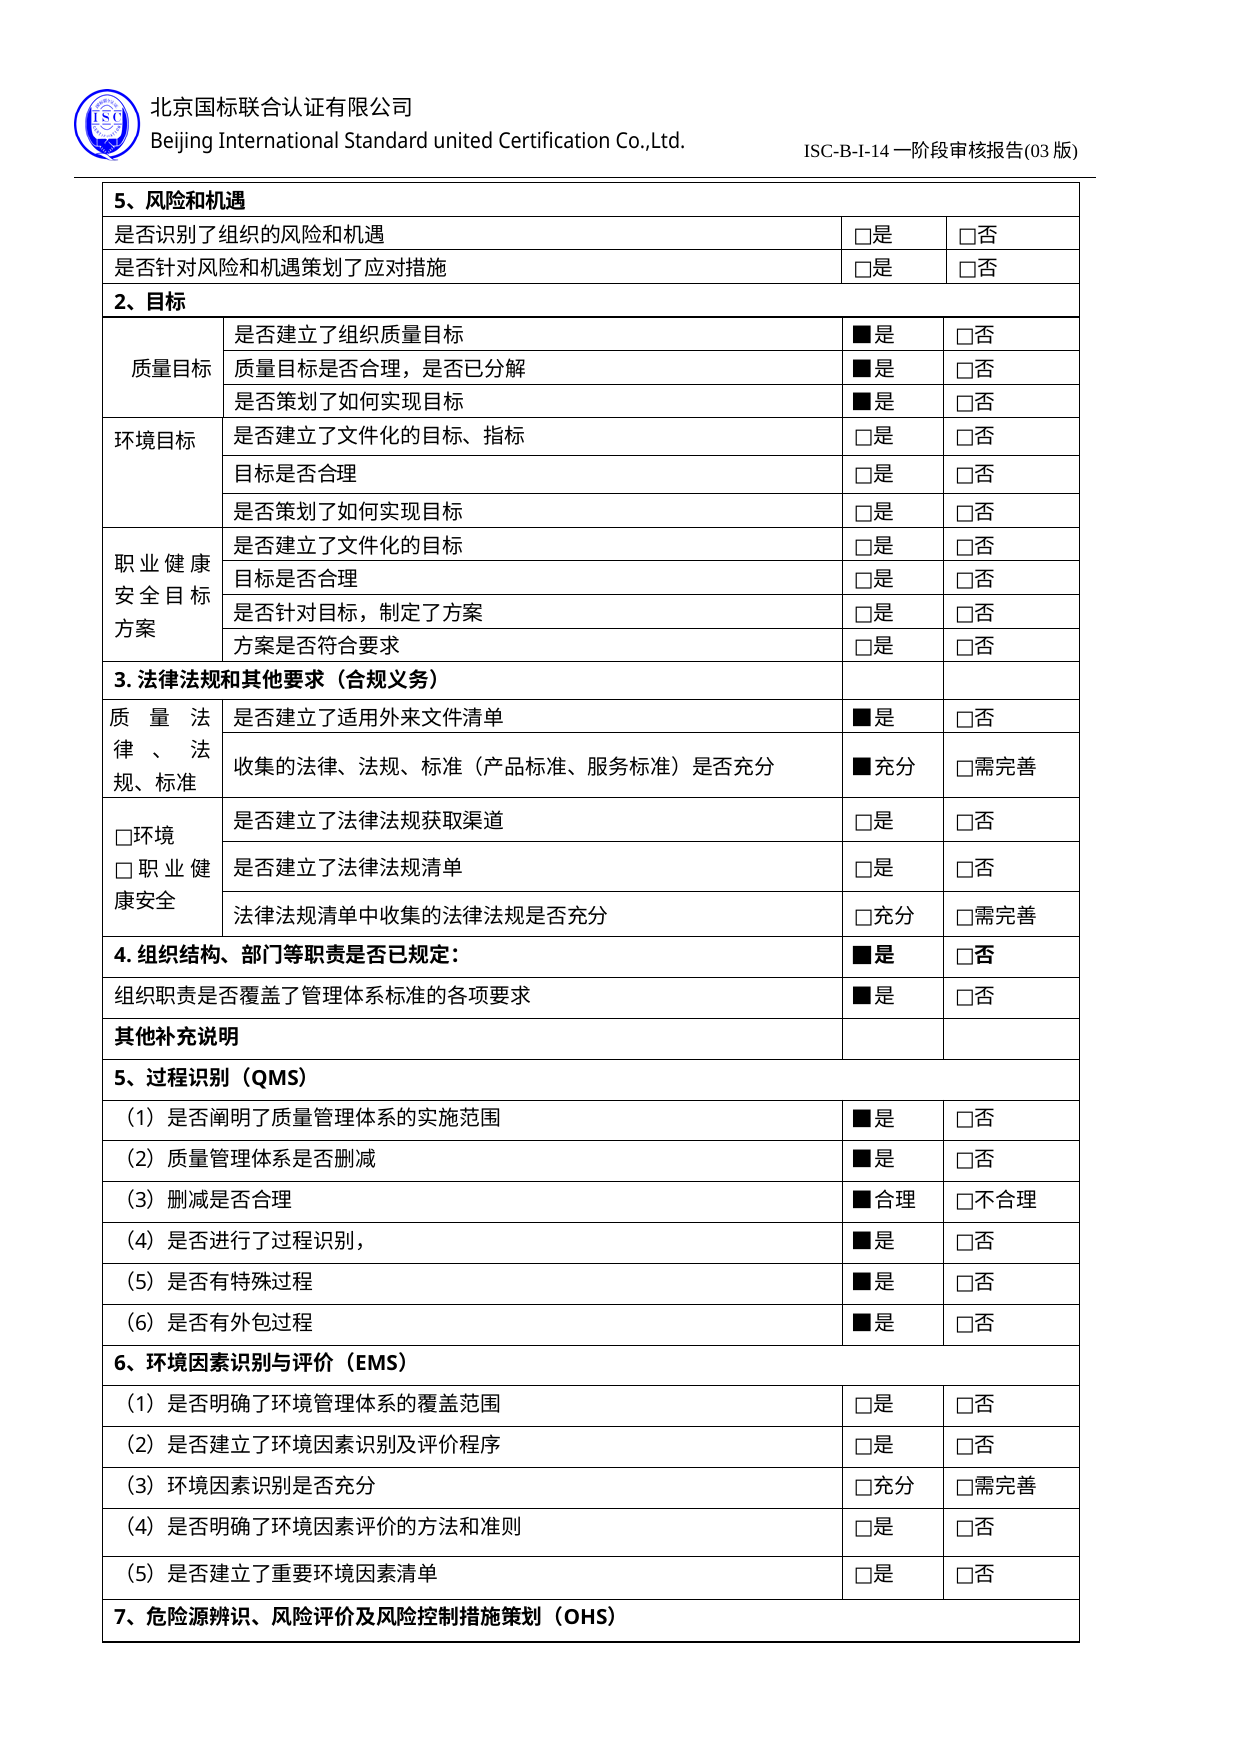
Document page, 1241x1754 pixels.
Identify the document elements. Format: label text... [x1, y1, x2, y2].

table_cell 是 [843, 700, 943, 732]
table_cell 是否建立了适用外来文件清单 [223, 700, 842, 732]
table_cell □是 [843, 798, 943, 841]
table_cell □否 [944, 318, 1079, 350]
table_cell （1）是否阐明了质量管理体系的实施范围 [103, 1101, 842, 1140]
table_cell （4）是否明确了环境因素评价的方法和准则 [103, 1509, 842, 1556]
table_cell 是 [843, 385, 943, 417]
table_cell 是否建立了法律法规清单 [223, 842, 842, 891]
table_cell （5）是否有特殊过程 [103, 1264, 842, 1304]
table_cell 是 [843, 1101, 943, 1140]
table_cell □是 [843, 842, 943, 891]
table_cell 是否策划了如何实现目标 [223, 494, 842, 527]
table_cell 收集的法律、法规、标准（产品标准、服务标准）是否充分 [223, 733, 842, 797]
table_cell 职业健康安全目标方案 [103, 528, 222, 661]
table_cell □否 [944, 1141, 1079, 1181]
table_cell 3. 法律法规和其他要求（合规义务） [103, 662, 842, 699]
table_cell □否 [944, 1264, 1079, 1304]
table_cell 是否策划了如何实现目标 [224, 385, 842, 417]
table_cell 目标是否合理 [223, 456, 842, 493]
table_cell □是 [843, 561, 943, 594]
table_cell □否 [944, 1305, 1079, 1344]
table_cell □否 [944, 842, 1079, 891]
table_cell （3）删减是否合理 [103, 1182, 842, 1222]
table_cell □是 [843, 528, 943, 560]
table_cell 5、过程识别（QMS） [103, 1060, 1079, 1099]
table_cell 是 [843, 1141, 943, 1181]
table_cell 是 [843, 318, 943, 350]
table_cell □否 [944, 1557, 1079, 1598]
table_cell □否 [947, 217, 1079, 249]
table_cell □否 [944, 494, 1079, 527]
table_cell 组织职责是否覆盖了管理体系标准的各项要求 [103, 978, 842, 1018]
table_cell □否 [944, 1427, 1079, 1467]
table_cell 目标是否合理 [223, 561, 842, 594]
table_cell [944, 662, 1079, 699]
table_cell 6、环境因素识别与评价（EMS） [103, 1346, 1079, 1385]
table_cell □否 [944, 1386, 1079, 1426]
table_cell 2、目标 [103, 284, 1079, 316]
table_cell □否 [944, 561, 1079, 594]
table_cell 法律法规清单中收集的法律法规是否充分 [223, 892, 842, 936]
table_cell □否 [944, 385, 1079, 417]
table_cell □否 [944, 629, 1079, 661]
table_cell □否 [944, 937, 1079, 977]
table_cell □是 [842, 250, 946, 283]
table_cell □否 [944, 1101, 1079, 1140]
table_cell □否 [944, 978, 1079, 1018]
table_cell □否 [947, 250, 1079, 283]
table_cell □是 [843, 494, 943, 527]
table_cell □否 [944, 351, 1079, 383]
table_cell □是 [843, 1509, 943, 1556]
table_cell 是否针对风险和机遇策划了应对措施 [103, 250, 841, 283]
table_cell [843, 1019, 943, 1059]
table_cell □是 [843, 1427, 943, 1467]
table_cell □是 [842, 217, 946, 249]
table_cell 4. 组织结构、部门等职责是否已规定： [103, 937, 842, 977]
table_cell 是否建立了组织质量目标 [224, 318, 842, 350]
table_cell □否 [944, 1223, 1079, 1263]
table_cell 是否建立了法律法规获取渠道 [223, 798, 842, 841]
table_cell □是 [843, 595, 943, 627]
table_cell （1）是否明确了环境管理体系的覆盖范围 [103, 1386, 842, 1426]
table_cell （2）质量管理体系是否删减 [103, 1141, 842, 1181]
table_cell 方案是否符合要求 [223, 629, 842, 661]
table_cell 其他补充说明 [103, 1019, 842, 1059]
table_cell □否 [944, 528, 1079, 560]
table_cell [843, 662, 943, 699]
table_cell 是否建立了文件化的目标、指标 [223, 418, 842, 455]
table_cell 是否识别了组织的风险和机遇 [103, 217, 841, 249]
table_cell 质量法律、法规、标准 [103, 700, 222, 797]
table_cell （3）环境因素识别是否充分 [103, 1468, 842, 1508]
table_cell 是 [843, 351, 943, 383]
table_cell 环境目标 [103, 418, 222, 527]
table_cell □充分 [843, 892, 943, 936]
table_cell □否 [944, 418, 1079, 455]
table_cell 质量目标是否合理，是否已分解 [224, 351, 842, 383]
table_cell （5）是否建立了重要环境因素清单 [103, 1557, 842, 1598]
table_cell 充分 [843, 733, 943, 797]
table_cell □是 [843, 1557, 943, 1598]
table_cell 是否建立了文件化的目标 [223, 528, 842, 560]
table_cell □需完善 [944, 892, 1079, 936]
table_cell □否 [944, 798, 1079, 841]
table_cell □否 [944, 700, 1079, 732]
picture [74, 89, 143, 161]
table_cell □需完善 [944, 1468, 1079, 1508]
table_cell □不合理 [944, 1182, 1079, 1222]
table_cell （6）是否有外包过程 [103, 1305, 842, 1344]
table_cell □是 [843, 418, 943, 455]
table_cell 5、风险和机遇 [103, 183, 1079, 216]
table_cell □否 [944, 456, 1079, 493]
table_cell □是 [843, 1386, 943, 1426]
table_cell □环境 □职业健康安全 [103, 798, 222, 936]
table_cell □否 [944, 595, 1079, 627]
table_cell □充分 [843, 1468, 943, 1508]
table_cell 合理 [843, 1182, 943, 1222]
table_cell □是 [843, 629, 943, 661]
table_cell [944, 1019, 1079, 1059]
table_cell （4）是否进行了过程识别， [103, 1223, 842, 1263]
table_cell 质量目标 [103, 318, 223, 417]
table_cell □是 [843, 456, 943, 493]
table_cell 是否针对目标，制定了方案 [223, 595, 842, 627]
table_cell 是 [843, 978, 943, 1018]
table_cell □否 [944, 1509, 1079, 1556]
table_cell （2）是否建立了环境因素识别及评价程序 [103, 1427, 842, 1467]
table_cell □需完善 [944, 733, 1079, 797]
table_cell 是 [843, 1305, 943, 1344]
table_cell 是 [843, 1264, 943, 1304]
table_cell 是 [843, 937, 943, 977]
table_cell 是 [843, 1223, 943, 1263]
table_cell 7、危险源辨识、风险评价及风险控制措施策划（OHS） [103, 1600, 1079, 1641]
